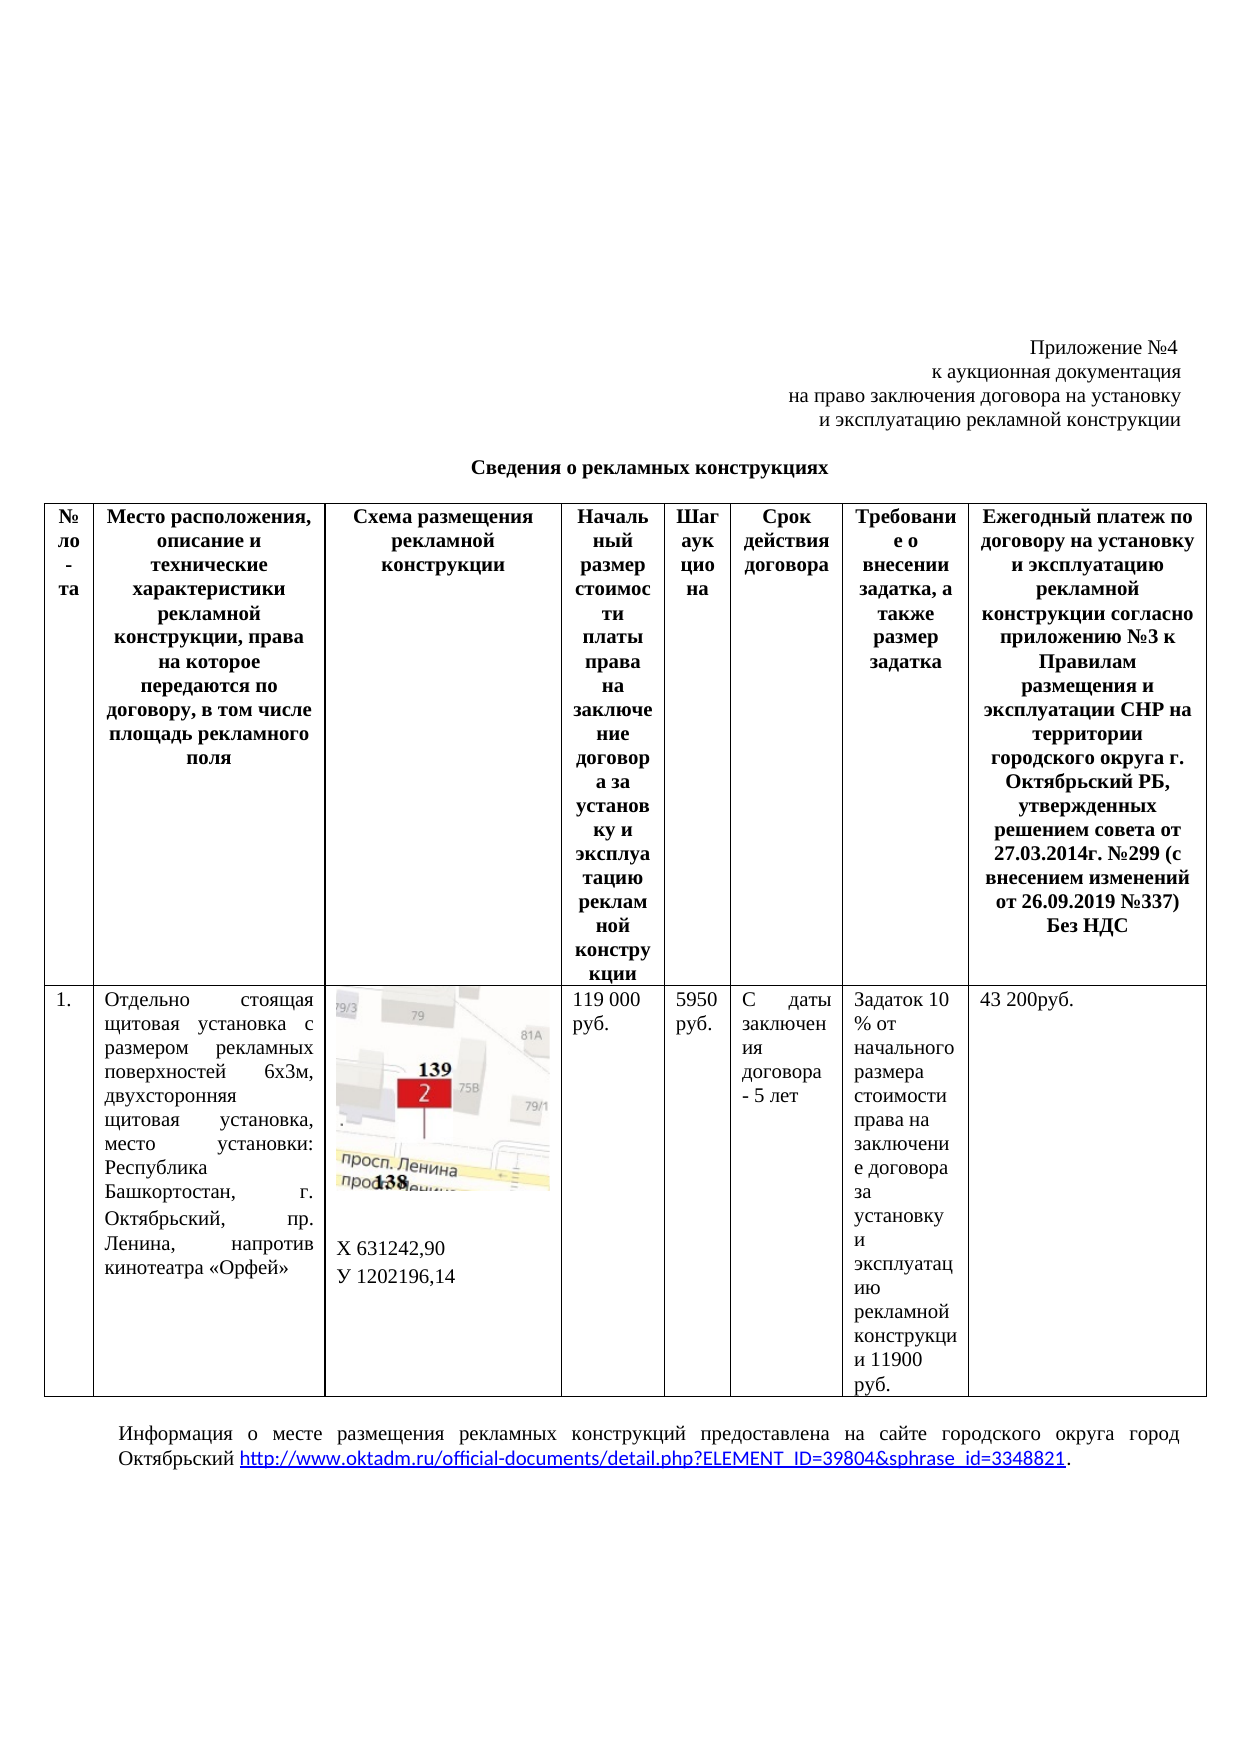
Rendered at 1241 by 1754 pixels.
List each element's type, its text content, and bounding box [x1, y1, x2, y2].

text к аукционная документация [118, 359, 1181, 383]
picture [336, 986, 550, 1191]
table_header Место расположения, описание и технические характеристики рекламной конструкции, права на которое передаются по договору, в том числе площадь рекламного поля [94, 504, 324, 985]
table_cell 5950 руб. [665, 986, 730, 1396]
table_cell 1. [45, 986, 93, 1396]
text и эксплуатацию рекламной конструкции [118, 407, 1181, 431]
table_header Срок действия договора [731, 504, 842, 985]
text на право заключения договора на установку [118, 383, 1181, 407]
text Сведения о рекламных конструкциях [118, 455, 1181, 479]
table_cell 119 000 руб. [562, 986, 664, 1396]
table_header № ло- та [45, 504, 93, 985]
table_header Ежегодный платеж по договору на установку и эксплуатацию рекламной конструкции согласно приложению №3 к Правилам размещения и эксплуатации СНР на территории городского округа г. Октябрьский РБ, утвержденных решением совета от 27.03.2014г. №299 (с внесением изменений от 26.09.2019 №337) Без НДС [969, 504, 1206, 985]
table_cell Отдельно стоящая щитовая установка с размером рекламных поверхностей 6х3м, двухсторонняя щитовая установка, место установки: Республика Башкортостан, г. Октябрьский, пр. Ленина, напротив кинотеатра «Орфей» [94, 986, 324, 1396]
text Приложение №4 [118, 335, 1181, 359]
text Информация о месте размещения рекламных конструкций предоставлена на сайте городского округа город Октябрьский http://www.oktadm.ru/official-documents/detail.php?ELEMENT_ID=39804&sphrase_id=3348821. [118, 1421, 1181, 1470]
table_cell Х 631242,90 У 1202196,14 [326, 986, 561, 1396]
table_header Шаг аукциона [665, 504, 730, 985]
table_header Требование о внесении задатка, а также размер задатка [843, 504, 968, 985]
table_header Начальный размер стоимости платы права на заключение договора за установку и эксплуатацию рекламной конструкции [562, 504, 664, 985]
table_cell Задаток 10 % от начального размера стоимости права на заключение договора за установку и эксплуатацию рекламной конструкции 11900 руб. [843, 986, 968, 1396]
table_cell 43 200руб. [969, 986, 1206, 1396]
table_cell С даты заключения договора - 5 лет [731, 986, 842, 1396]
table_header Схема размещения рекламной конструкции [326, 504, 561, 985]
